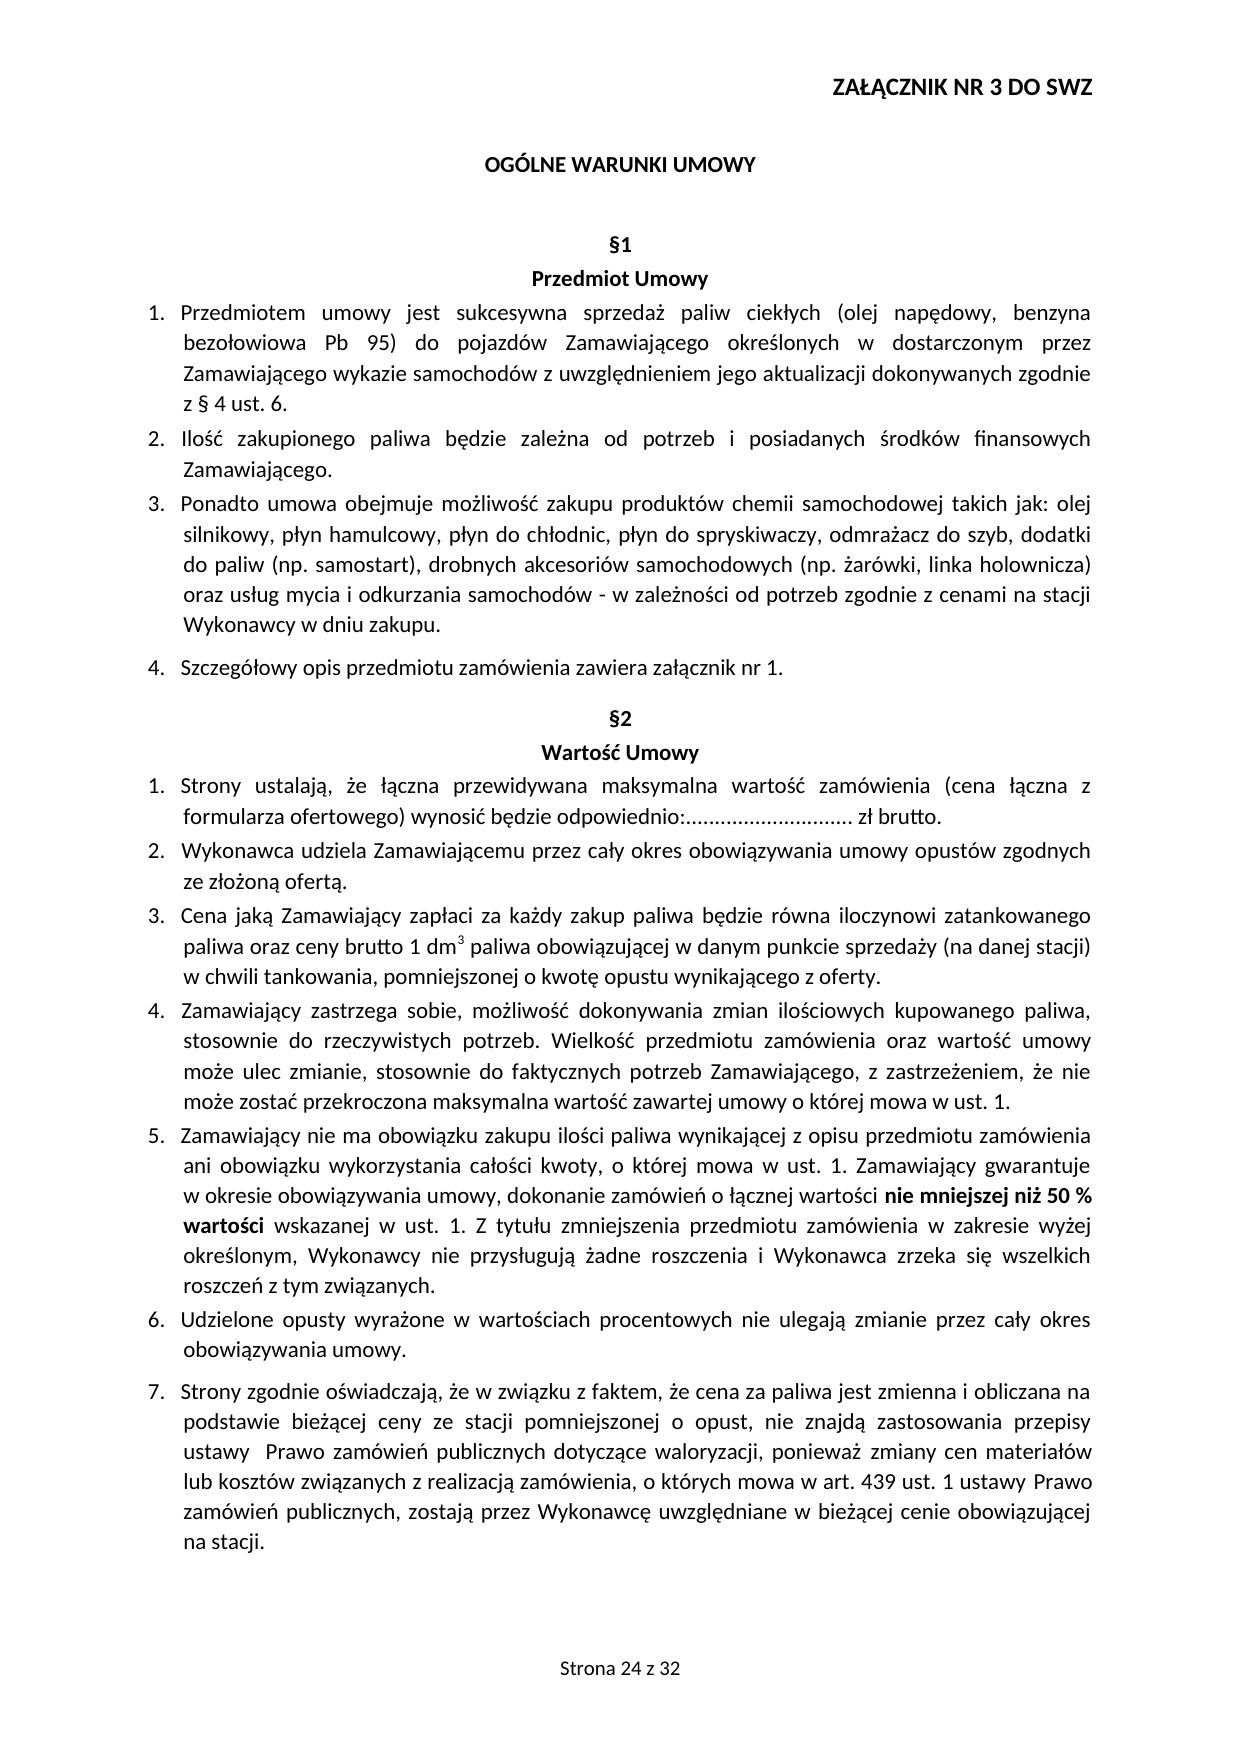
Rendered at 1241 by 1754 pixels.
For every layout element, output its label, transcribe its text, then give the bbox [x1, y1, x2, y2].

text §1 [148, 231, 1092, 259]
list Strony ustalają, że łączna przewidywana maksymalna wartość zamówienia (cena łączna z formularza ofertowego) wynosić będzie odpowiednio:............................. zł brutto. [148, 771, 1092, 830]
list Strony zgodnie oświadczają, że w związku z faktem, że cena za paliwa jest zmienna i obliczana na podstawie bieżącej ceny ze stacji pomniejszonej o opust, nie znajdą zastosowania przepisy ustawy Prawo zamówień publicznych dotyczące waloryzacji, ponieważ zmiany cen materiałów lub kosztów związanych z realizacją zamówienia, o których mowa w art. 439 ust. 1 ustawy Prawo zamówień publicznych, zostają przez Wykonawcę uwzględniane w bieżącej cenie obowiązującej na stacji. [148, 1377, 1092, 1555]
list Udzielone opusty wyrażone w wartościach procentowych nie ulegają zmianie przez cały okres obowiązywania umowy. [148, 1305, 1092, 1363]
list Zamawiający nie ma obowiązku zakupu ilości paliwa wynikającej z opisu przedmiotu zamówienia ani obowiązku wykorzystania całości kwoty, o której mowa w ust. 1. Zamawiający gwarantuje w okresie obowiązywania umowy, dokonanie zamówień o łącznej wartości nie mniejszej niż 50 % wartości wskazanej w ust. 1. Z tytułu zmniejszenia przedmiotu zamówienia w zakresie wyżej określonym, Wykonawcy nie przysługują żadne roszczenia i Wykonawca zrzeka się wszelkich roszczeń z tym związanych. [148, 1121, 1092, 1299]
list Przedmiotem umowy jest sukcesywna sprzedaż paliw ciekłych (olej napędowy, benzyna bezołowiowa Pb 95) do pojazdów Zamawiającego określonych w dostarczonym przez Zamawiającego wykazie samochodów z uwzględnieniem jego aktualizacji dokonywanych zgodnie z § 4 ust. 6. [148, 298, 1092, 417]
list Zamawiający zastrzega sobie, możliwość dokonywania zmian ilościowych kupowanego paliwa, stosownie do rzeczywistych potrzeb. Wielkość przedmiotu zamówienia oraz wartość umowy może ulec zmianie, stosownie do faktycznych potrzeb Zamawiającego, z zastrzeżeniem, że nie może zostać przekroczona maksymalna wartość zawartej umowy o której mowa w ust. 1. [148, 996, 1092, 1115]
list Ilość zakupionego paliwa będzie zależna od potrzeb i posiadanych środków finansowych Zamawiającego. [148, 424, 1092, 483]
list Ponadto umowa obejmuje możliwość zakupu produktów chemii samochodowej takich jak: olej silnikowy, płyn hamulcowy, płyn do chłodnic, płyn do spryskiwaczy, odmrażacz do szyb, dodatki do paliw (np. samostart), drobnych akcesoriów samochodowych (np. żarówki, linka holownicza) oraz usług mycia i odkurzania samochodów - w zależności od potrzeb zgodnie z cenami na stacji Wykonawcy w dniu zakupu. [148, 489, 1092, 638]
list Wykonawca udziela Zamawiającemu przez cały okres obowiązywania umowy opustów zgodnych ze złożoną ofertą. [148, 836, 1092, 895]
text Wartość Umowy [148, 738, 1092, 766]
text OGÓLNE WARUNKI UMOWY [148, 150, 1092, 178]
list Szczegółowy opis przedmiotu zamówienia zawiera załącznik nr 1. [148, 653, 1092, 681]
list Cena jaką Zamawiający zapłaci za każdy zakup paliwa będzie równa iloczynowi zatankowanego paliwa oraz ceny brutto 1 dm3 paliwa obowiązującej w danym punkcie sprzedaży (na danej stacji) w chwili tankowania, pomniejszonej o kwotę opustu wynikającego z oferty. [148, 902, 1092, 990]
text §2 [148, 704, 1092, 732]
text Przedmiot Umowy [148, 264, 1092, 292]
